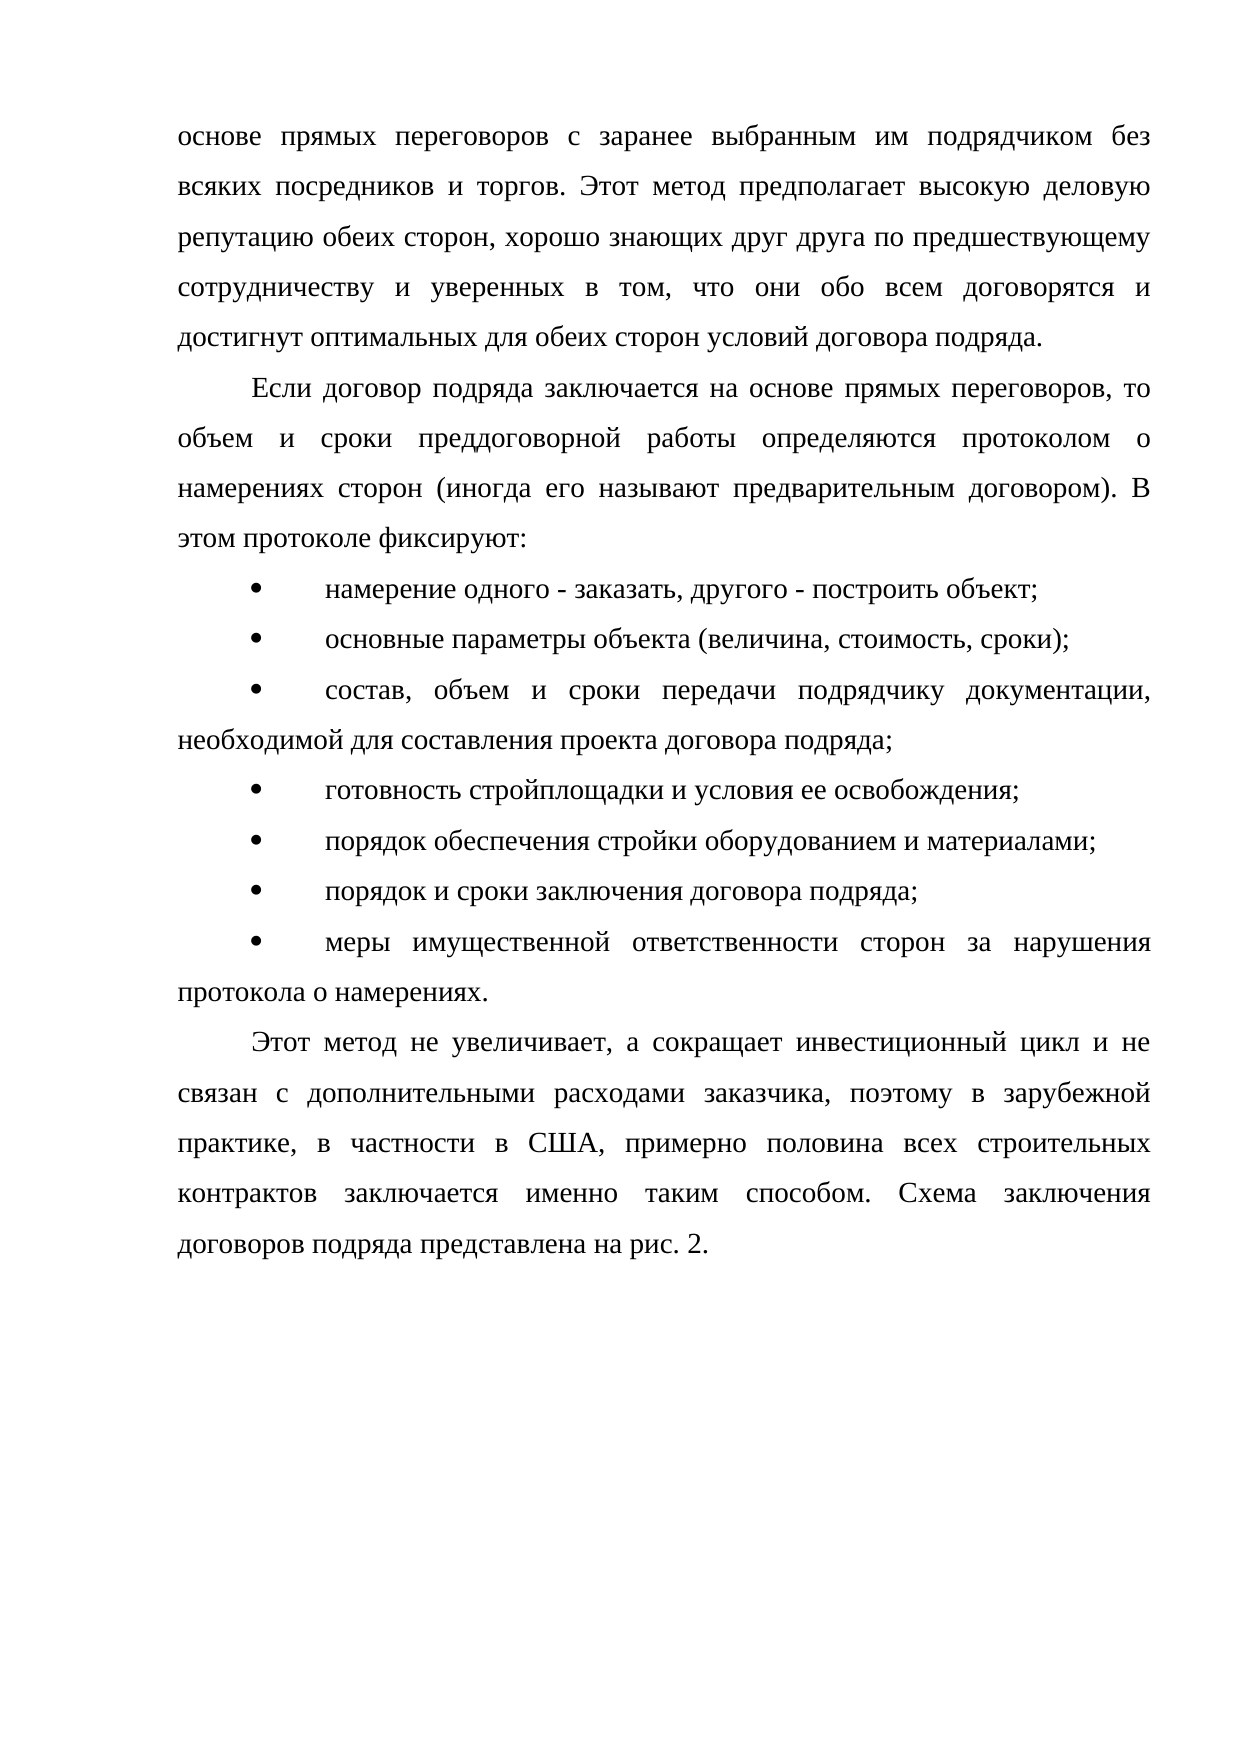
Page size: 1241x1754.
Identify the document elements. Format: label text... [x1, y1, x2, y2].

list готовность стройплощадки и условия ее освобождения; [177, 772, 1152, 806]
list намерение одного - заказать, другого - построить объект; [177, 571, 1152, 604]
list порядок обеспечения стройки оборудованием и материалами; [177, 823, 1152, 857]
list порядок и сроки заключения договора подряда; [177, 873, 1152, 907]
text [177, 118, 1152, 353]
list основные параметры объекта (величина, стоимость, сроки); [177, 621, 1152, 655]
text Если договор подряда заключается на основе прямых переговоров, то объем и сроки преддоговорной работы определяются протоколом о намерениях сторон (иногда его называют предварительным договором). В этом протоколе фиксируют: [177, 370, 1152, 554]
list состав, объем и сроки передачи подрядчику документации, необходимой для составления проекта договора подряда; [177, 672, 1152, 756]
text Этот метод не увеличивает, а сокращает инвестиционный цикл и не связан с дополнительными расходами заказчика, поэтому в зарубежной практике, в частности в США, примерно половина всех строительных контрактов заключается именно таким способом. Схема заключения договоров подряда представлена на рис. 2. [177, 1024, 1152, 1259]
list меры имущественной ответственности сторон за нарушения протокола о намерениях. [177, 924, 1152, 1008]
